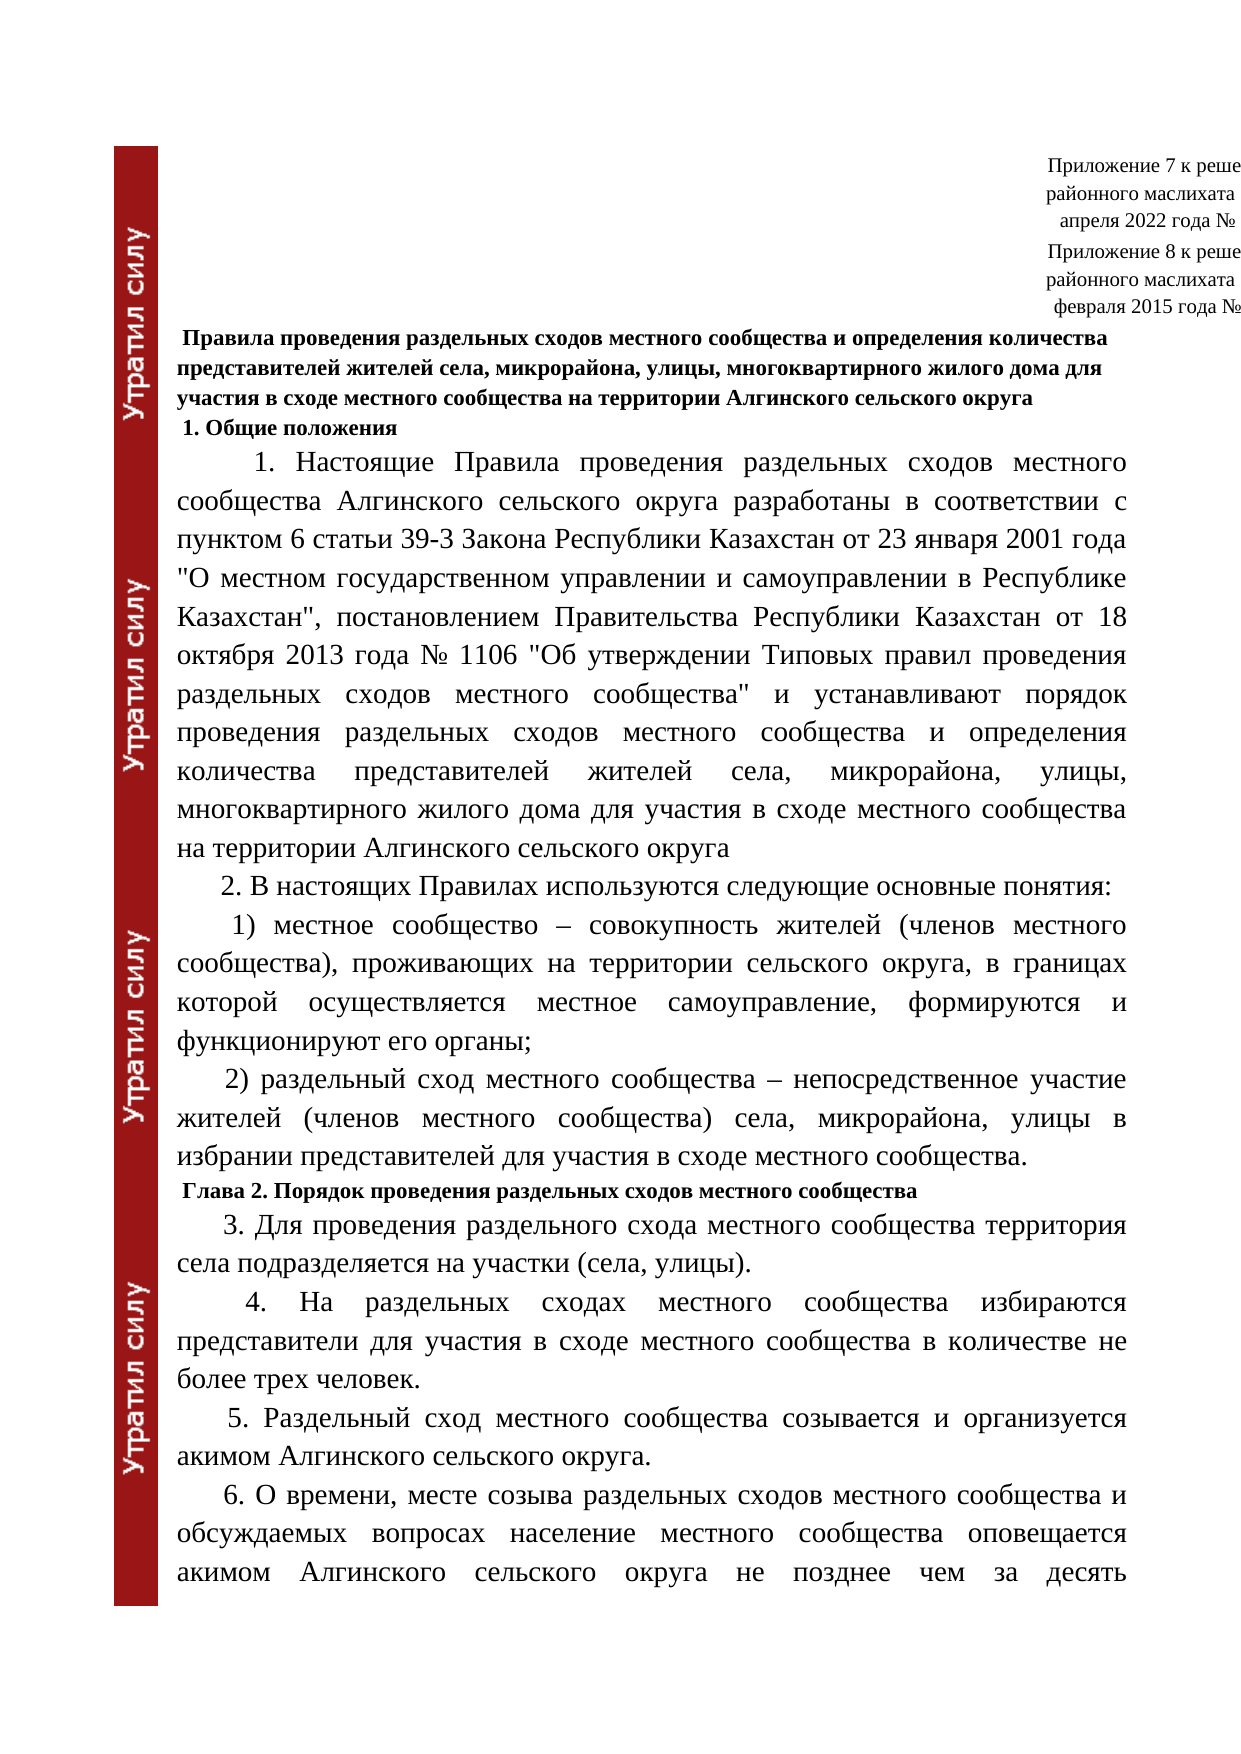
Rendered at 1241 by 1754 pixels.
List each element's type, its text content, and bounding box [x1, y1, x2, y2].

text 1. Настоящие Правила проведения раздельных сходов местного сообщества Алгинского сельского округа разработаны в соответствии с пунктом 6 статьи 39-3 Закона Республики Казахстан от 23 января 2001 года "О местном государственном управлении и самоуправлении в Республике Казахстан", постановлением Правительства Республики Казахстан от 18 октября 2013 года № 1106 "Об утверждении Типовых правил проведения раздельных сходов местного сообщества" и устанавливают порядок проведения раздельных сходов местного сообщества и определения количества представителей жителей села, микрорайона, улицы, многоквартирного жилого дома для участия в сходе местного сообщества на территории Алгинского сельского округа [112, 444, 1128, 863]
picture [114, 1472, 158, 1477]
picture [114, 1056, 158, 1061]
picture [114, 1587, 158, 1606]
text 2. В настоящих Правилах используются следующие основные понятия: [112, 868, 1128, 902]
picture [114, 863, 158, 868]
picture [114, 146, 158, 150]
table_header [113, 150, 923, 237]
picture [114, 902, 158, 907]
picture [114, 1395, 158, 1400]
picture [114, 1203, 158, 1207]
table_header Приложение 7 к решению районного маслихата от 06 апреля 2022 года № 126 [924, 150, 1240, 237]
text Глава 2. Порядок проведения раздельных сходов местного сообщества [112, 1177, 1128, 1203]
text 5. Раздельный сход местного сообщества созывается и организуется акимом Алгинского сельского округа. [112, 1400, 1128, 1472]
text 3. Для проведения раздельного схода местного сообщества территория села подразделяется на участки (села, улицы). [112, 1207, 1128, 1279]
table_cell Приложение 8 к решению районного маслихата от 26 февраля 2015 года № 263 [924, 238, 1240, 324]
text 1) местное сообщество – совокупность жителей (членов местного сообщества), проживающих на территории сельского округа, в границах которой осуществляется местное самоуправление, формируются и функционируют его органы; [112, 907, 1128, 1056]
text 4. На раздельных сходах местного сообщества избираются представители для участия в сходе местного сообщества в количестве не более трех человек. [112, 1284, 1128, 1395]
text Правила проведения раздельных сходов местного сообщества и определения количества представителей жителей села, микрорайона, улицы, многоквартирного жилого дома для участия в сходе местного сообщества на территории Алгинского сельского округа [112, 324, 1128, 411]
picture [114, 1172, 158, 1177]
table_cell [113, 238, 923, 324]
picture [114, 1279, 158, 1284]
text 1. Общие положения [112, 414, 1128, 441]
text 2) раздельный сход местного сообщества – непосредственное участие жителей (членов местного сообщества) села, микрорайона, улицы в избрании представителей для участия в сходе местного сообщества. [112, 1061, 1128, 1172]
